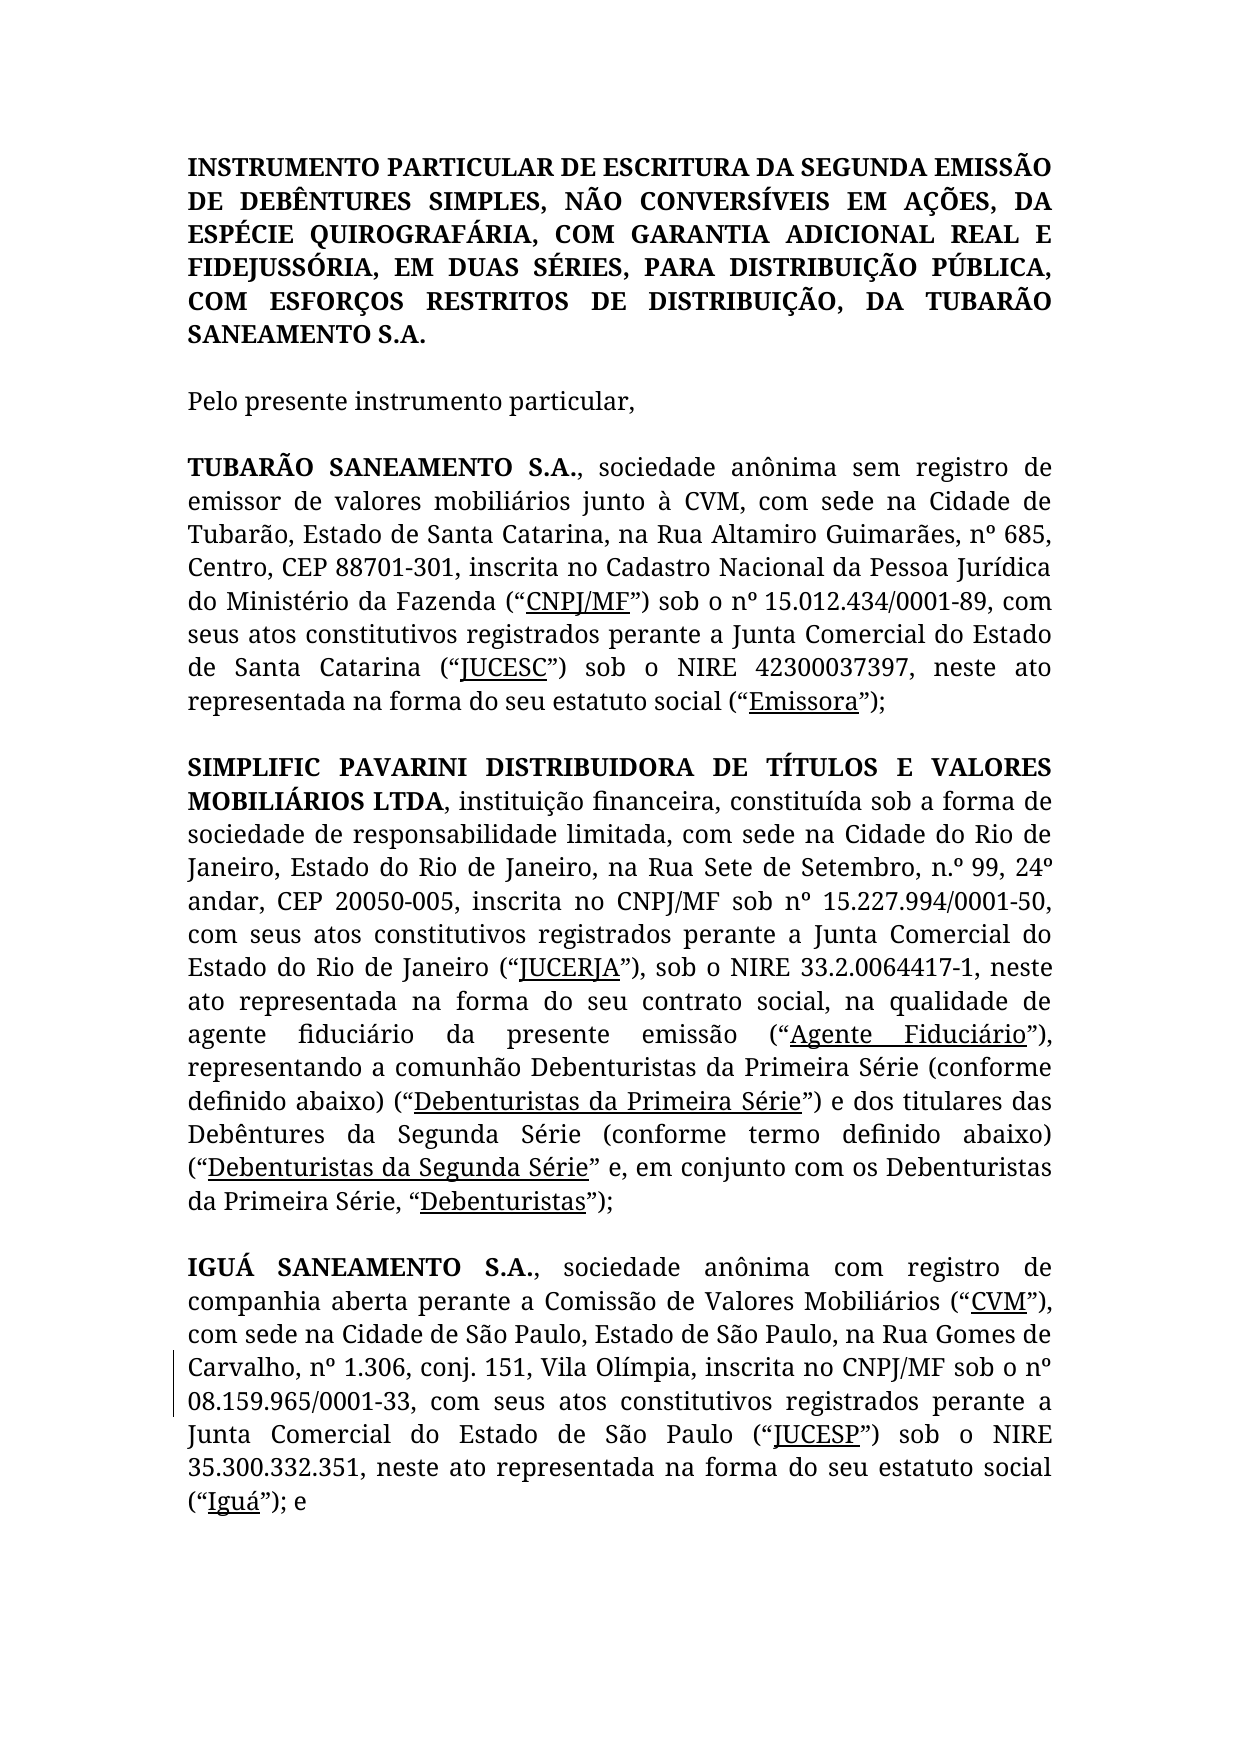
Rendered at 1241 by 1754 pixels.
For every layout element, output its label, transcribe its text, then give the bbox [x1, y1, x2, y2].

text TUBARÃO SANEAMENTO S.A., sociedade anônima sem registro de emissor de valores mobiliários junto à CVM, com sede na Cidade de Tubarão, Estado de Santa Catarina, na Rua Altamiro Guimarães, nº 685, Centro, CEP 88701-301, inscrita no Cadastro Nacional da Pessoa Jurídica do Ministério da Fazenda (“CNPJ/MF”) sob o nº 15.012.434/0001-89, com seus atos constitutivos registrados perante a Junta Comercial do Estado de Santa Catarina (“JUCESC”) sob o NIRE 42300037397, neste ato representada na forma do seu estatuto social (“Emissora”); [187, 450, 1053, 717]
text INSTRUMENTO PARTICULAR DE ESCRITURA DA SEGUNDA EMISSÃO DE DEBÊNTURES SIMPLES, NÃO CONVERSÍVEIS EM AÇÕES, DA ESPÉCIE QUIROGRAFÁRIA, COM GARANTIA ADICIONAL REAL E FIDEJUSSÓRIA, EM DUAS SÉRIES, PARA DISTRIBUIÇÃO PÚBLICA, COM ESFORÇOS RESTRITOS DE DISTRIBUIÇÃO, DA TUBARÃO SANEAMENTO S.A. [187, 150, 1053, 350]
text SIMPLIFIC PAVARINI DISTRIBUIDORA DE TÍTULOS E VALORES MOBILIÁRIOS LTDA, instituição financeira, constituída sob a forma de sociedade de responsabilidade limitada, com sede na Cidade do Rio de Janeiro, Estado do Rio de Janeiro, na Rua Sete de Setembro, n.º 99, 24º andar, CEP 20050-005, inscrita no CNPJ/MF sob nº 15.227.994/0001-50, com seus atos constitutivos registrados perante a Junta Comercial do Estado do Rio de Janeiro (“JUCERJA”), sob o NIRE 33.2.0064417-1, neste ato representada na forma do seu contrato social, na qualidade de agente fiduciário da presente emissão (“Agente Fiduciário”), representando a comunhão Debenturistas da Primeira Série (conforme definido abaixo) (“Debenturistas da Primeira Série”) e dos titulares das Debêntures da Segunda Série (conforme termo definido abaixo) (“Debenturistas da Segunda Série” e, em conjunto com os Debenturistas da Primeira Série, “Debenturistas”); [187, 750, 1053, 1217]
text Pelo presente instrumento particular, [187, 383, 1053, 417]
text IGUÁ SANEAMENTO S.A., sociedade anônima com registro de companhia aberta perante a Comissão de Valores Mobiliários (“CVM”), com sede na Cidade de São Paulo, Estado de São Paulo, na Rua Gomes de Carvalho, nº 1.306, conj. 151, Vila Olímpia, inscrita no CNPJ/MF sob o nº08.159.965/0001-33, com seus atos constitutivos registrados perante a Junta Comercial do Estado de São Paulo (“JUCESP”) sob o NIRE 35.300.332.351, neste ato representada na forma do seu estatuto social (“Iguá”); e [187, 1250, 1053, 1517]
